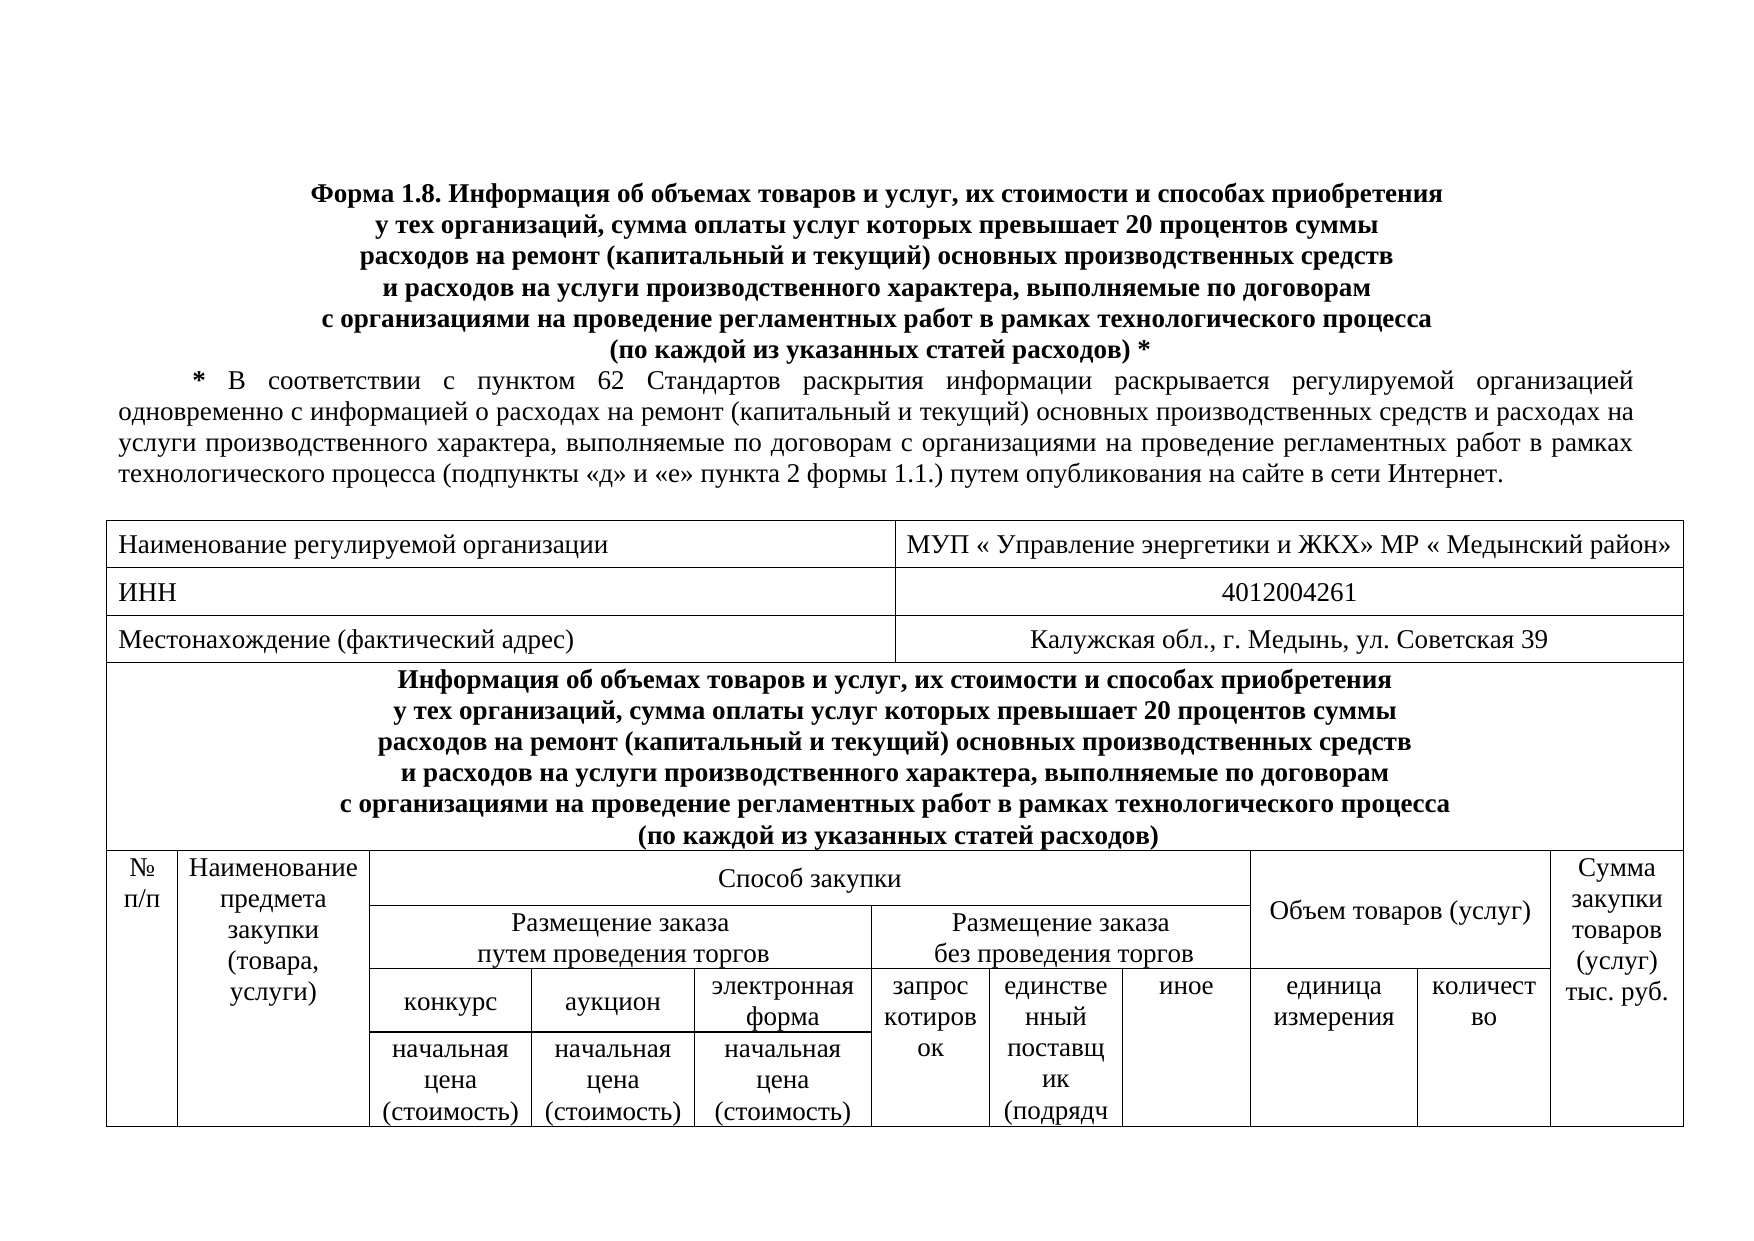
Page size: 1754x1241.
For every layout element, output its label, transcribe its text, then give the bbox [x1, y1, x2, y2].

text Форма 1.8. Информация об объемах товаров и услуг, их стоимости и способах приобретения [118, 177, 1636, 208]
table_cell иное [1123, 969, 1250, 1126]
table_header Наименование регулируемой организации [107, 521, 895, 567]
table_cell Объем товаров (услуг) [1251, 851, 1550, 968]
text у тех организаций, сумма оплаты услуг которых превышает 20 процентов суммы [118, 208, 1636, 239]
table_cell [532, 1033, 694, 1126]
table_cell Калужская обл., г. Медынь, ул. Советская 39 [896, 616, 1683, 662]
table_cell № п/п [107, 851, 177, 1126]
table_cell единица измерения [1251, 969, 1417, 1126]
table_cell запрос котировок [872, 969, 989, 1126]
table_cell количество [1418, 969, 1550, 1126]
table_cell Наименование предмета закупки (товара, услуги) [178, 851, 369, 1126]
table_cell ИНН [107, 568, 895, 614]
table_cell единственный поставщик (подрядчик) [990, 969, 1122, 1126]
table_cell Информация об объемах товаров и услуг, их стоимости и способах приобретения у тех организаций, сумма оплаты услуг которых превышает 20 процентов суммы расходов на ремонт (капитальный и текущий) основных производственных средств и расходов на услуги производственного характера, выполняемые по договорам с организациями на проведение регламентных работ в рамках технологического процесса (по каждой из указанных статей расходов) [107, 663, 1683, 850]
table_cell 4012004261 [896, 568, 1683, 614]
table_header МУП « Управление энергетики и ЖКХ» МР « Медынский район» [896, 521, 1683, 567]
table_cell Размещение заказа путем проведения торгов [370, 906, 871, 968]
text расходов на ремонт (капитальный и текущий) основных производственных средств [118, 239, 1636, 271]
text * В соответствии с пунктом 62 Стандартов раскрытия информации раскрывается регулируемой организацией одновременно с информацией о расходах на ремонт (капитальный и текущий) основных производственных средств и расходах на услуги производственного характера, выполняемые по договорам с организациями на проведение регламентных работ в рамках технологического процесса (подпункты «д» и «е» пункта 2 формы 1.1.) путем опубликования на сайте в сети Интернет. [118, 364, 1636, 489]
text и расходов на услуги производственного характера, выполняемые по договорам [118, 271, 1636, 302]
text с организациями на проведение регламентных работ в рамках технологического процесса [118, 302, 1636, 333]
table_cell конкурс [370, 969, 531, 1031]
table_cell Сумма закупки товаров (услуг) тыс. руб. [1551, 851, 1683, 1126]
table_cell Местонахождение (фактический адрес) [107, 616, 895, 662]
table_cell Способ закупки [370, 851, 1250, 905]
table_cell Размещение заказа без проведения торгов [872, 906, 1250, 968]
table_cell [695, 1033, 871, 1126]
text (по каждой из указанных статей расходов) * [118, 333, 1636, 364]
table_cell электронная форма [695, 969, 871, 1031]
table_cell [370, 1033, 531, 1126]
table_cell аукцион [532, 969, 694, 1031]
